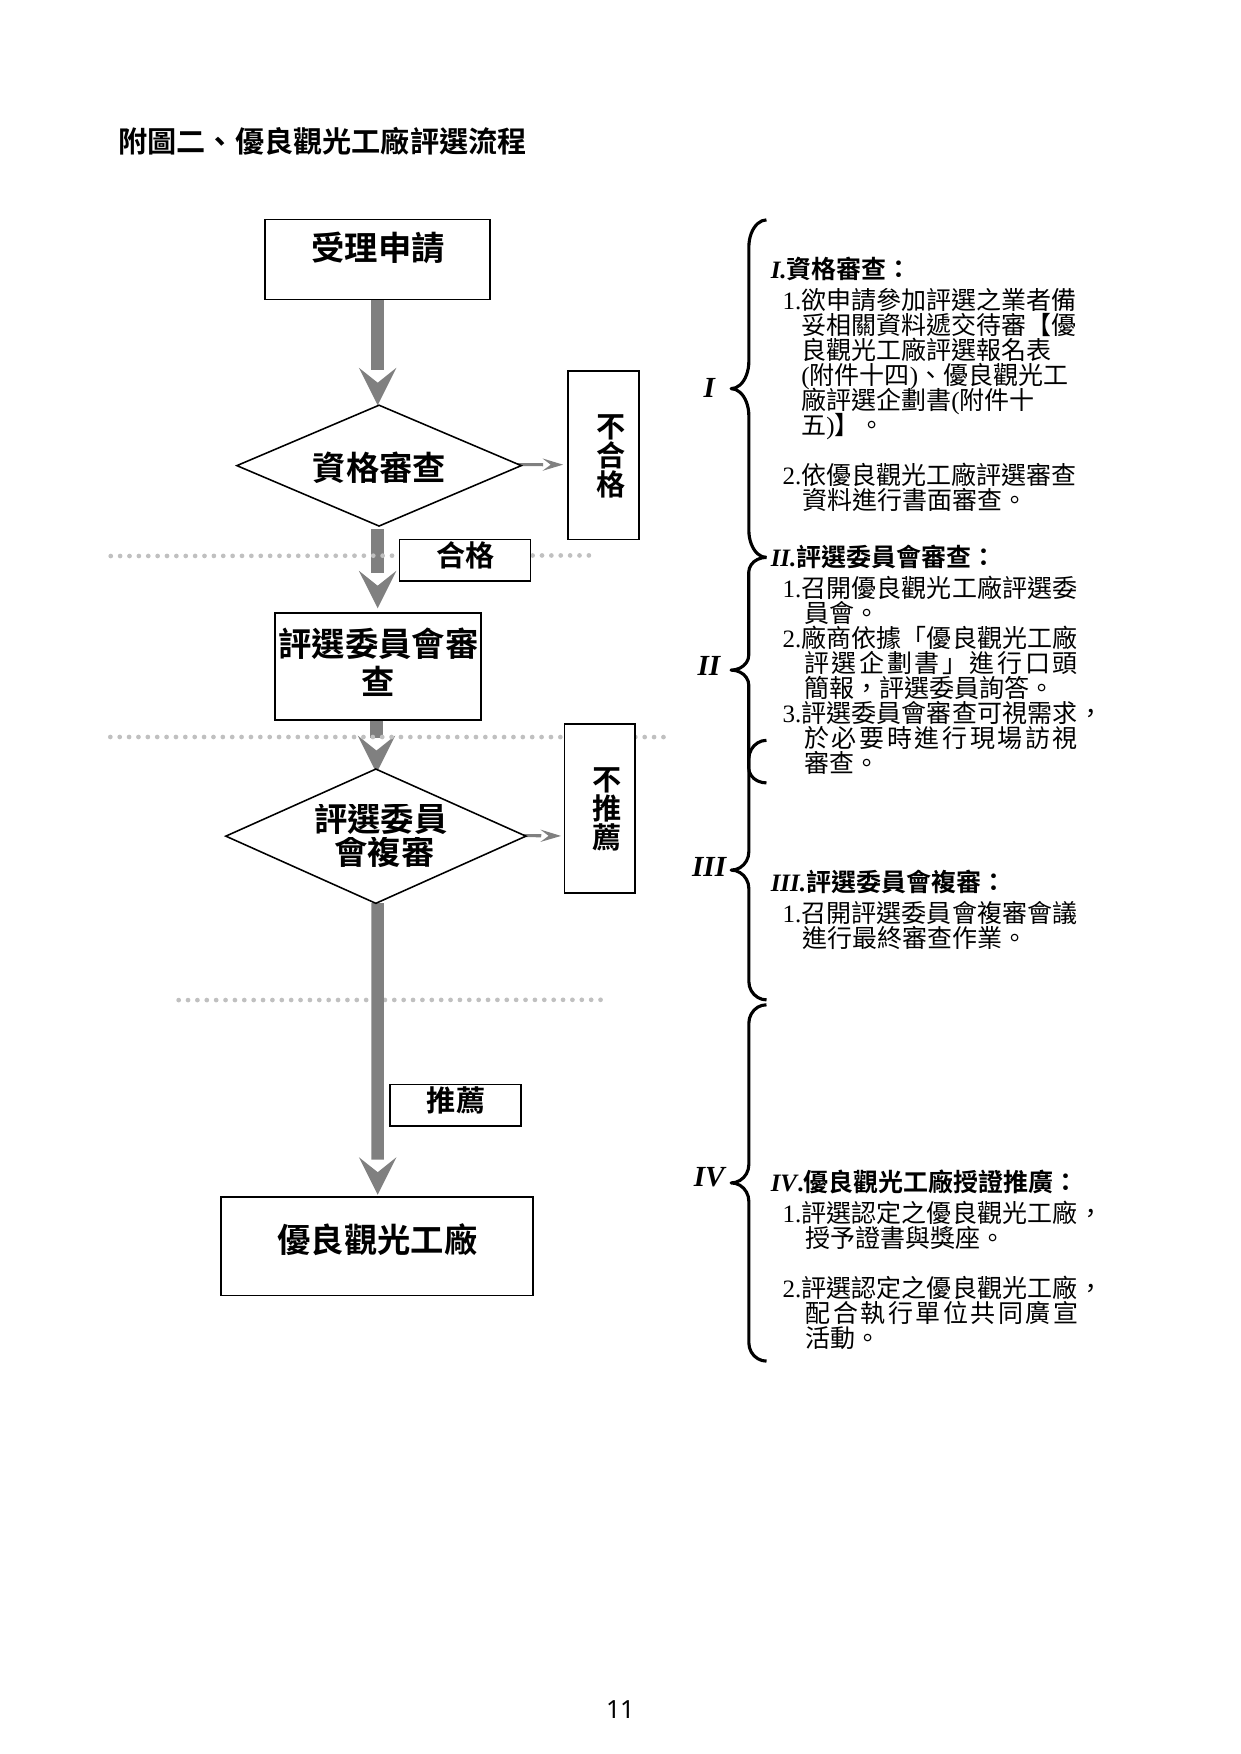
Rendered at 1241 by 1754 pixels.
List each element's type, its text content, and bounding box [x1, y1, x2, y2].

text 附圖二、優良觀光工廠評選流程 [118, 118, 1122, 160]
